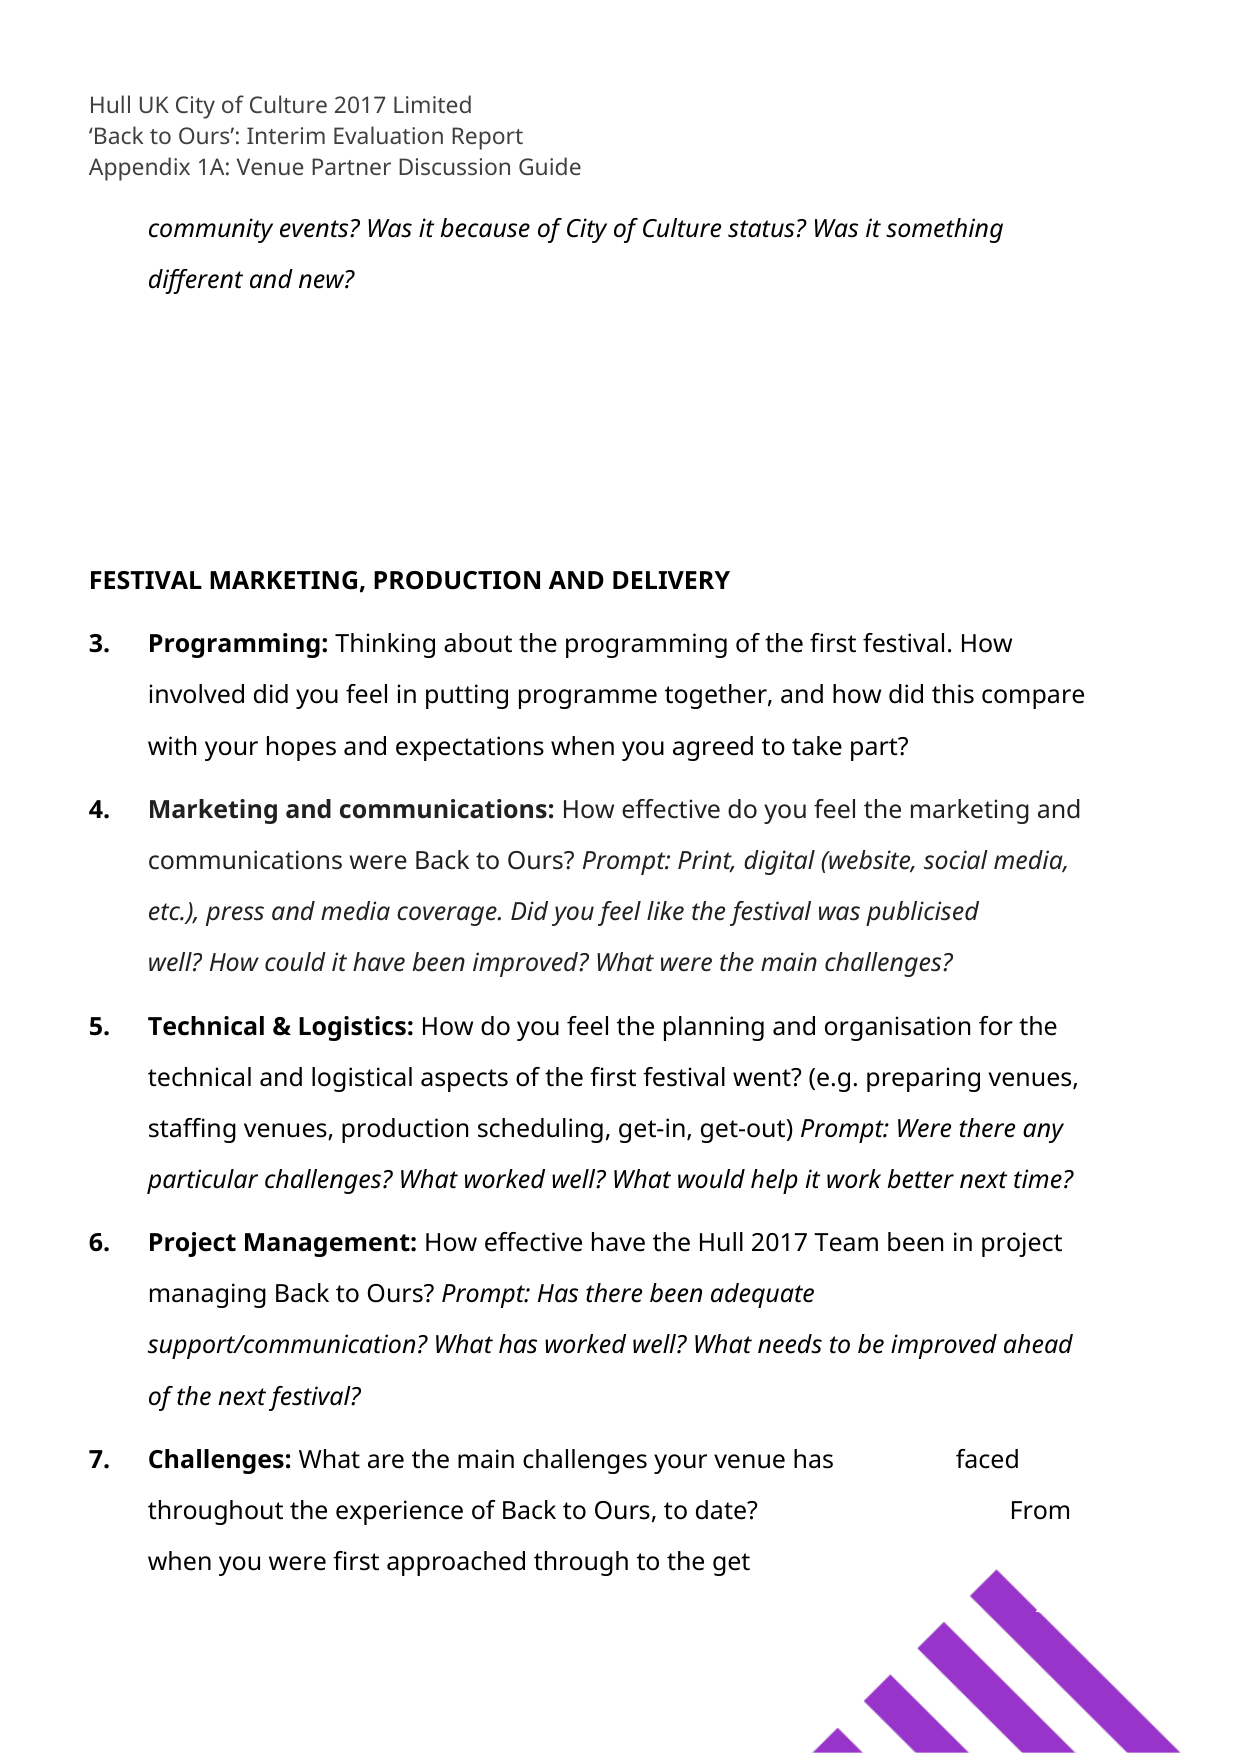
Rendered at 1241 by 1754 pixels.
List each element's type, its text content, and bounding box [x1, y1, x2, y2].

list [89, 1442, 1090, 1578]
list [89, 210, 1090, 296]
list Programming: Thinking about the programming of the first festival. How involved did you feel in putting programme together, and how did this compare with your hopes and expectations when you agreed to take part? [89, 626, 1090, 762]
text FESTIVAL MARKETING, PRODUCTION AND DELIVERY [89, 562, 1090, 597]
list Technical & Logistics: How do you feel the planning and organisation for the technical and logistical aspects of the first festival went? (e.g. preparing venues, staffing venues, production scheduling, get-in, get-out) Prompt: Were there any particular challenges? What worked well? What would help it work better next time? [89, 1008, 1090, 1196]
list Project Management: How effective have the Hull 2017 Team been in project managing Back to Ours? Prompt: Has there been adequate support/communication? What has worked well? What needs to be improved ahead of the next festival? [89, 1225, 1090, 1412]
list Marketing and communications: How effective do you feel the marketing and communications were Back to Ours? Prompt: Print, digital (website, social media, etc.), press and media coverage. Did you feel like the festival was publicised well? How could it have been improved? What were the main challenges? [89, 792, 1090, 979]
